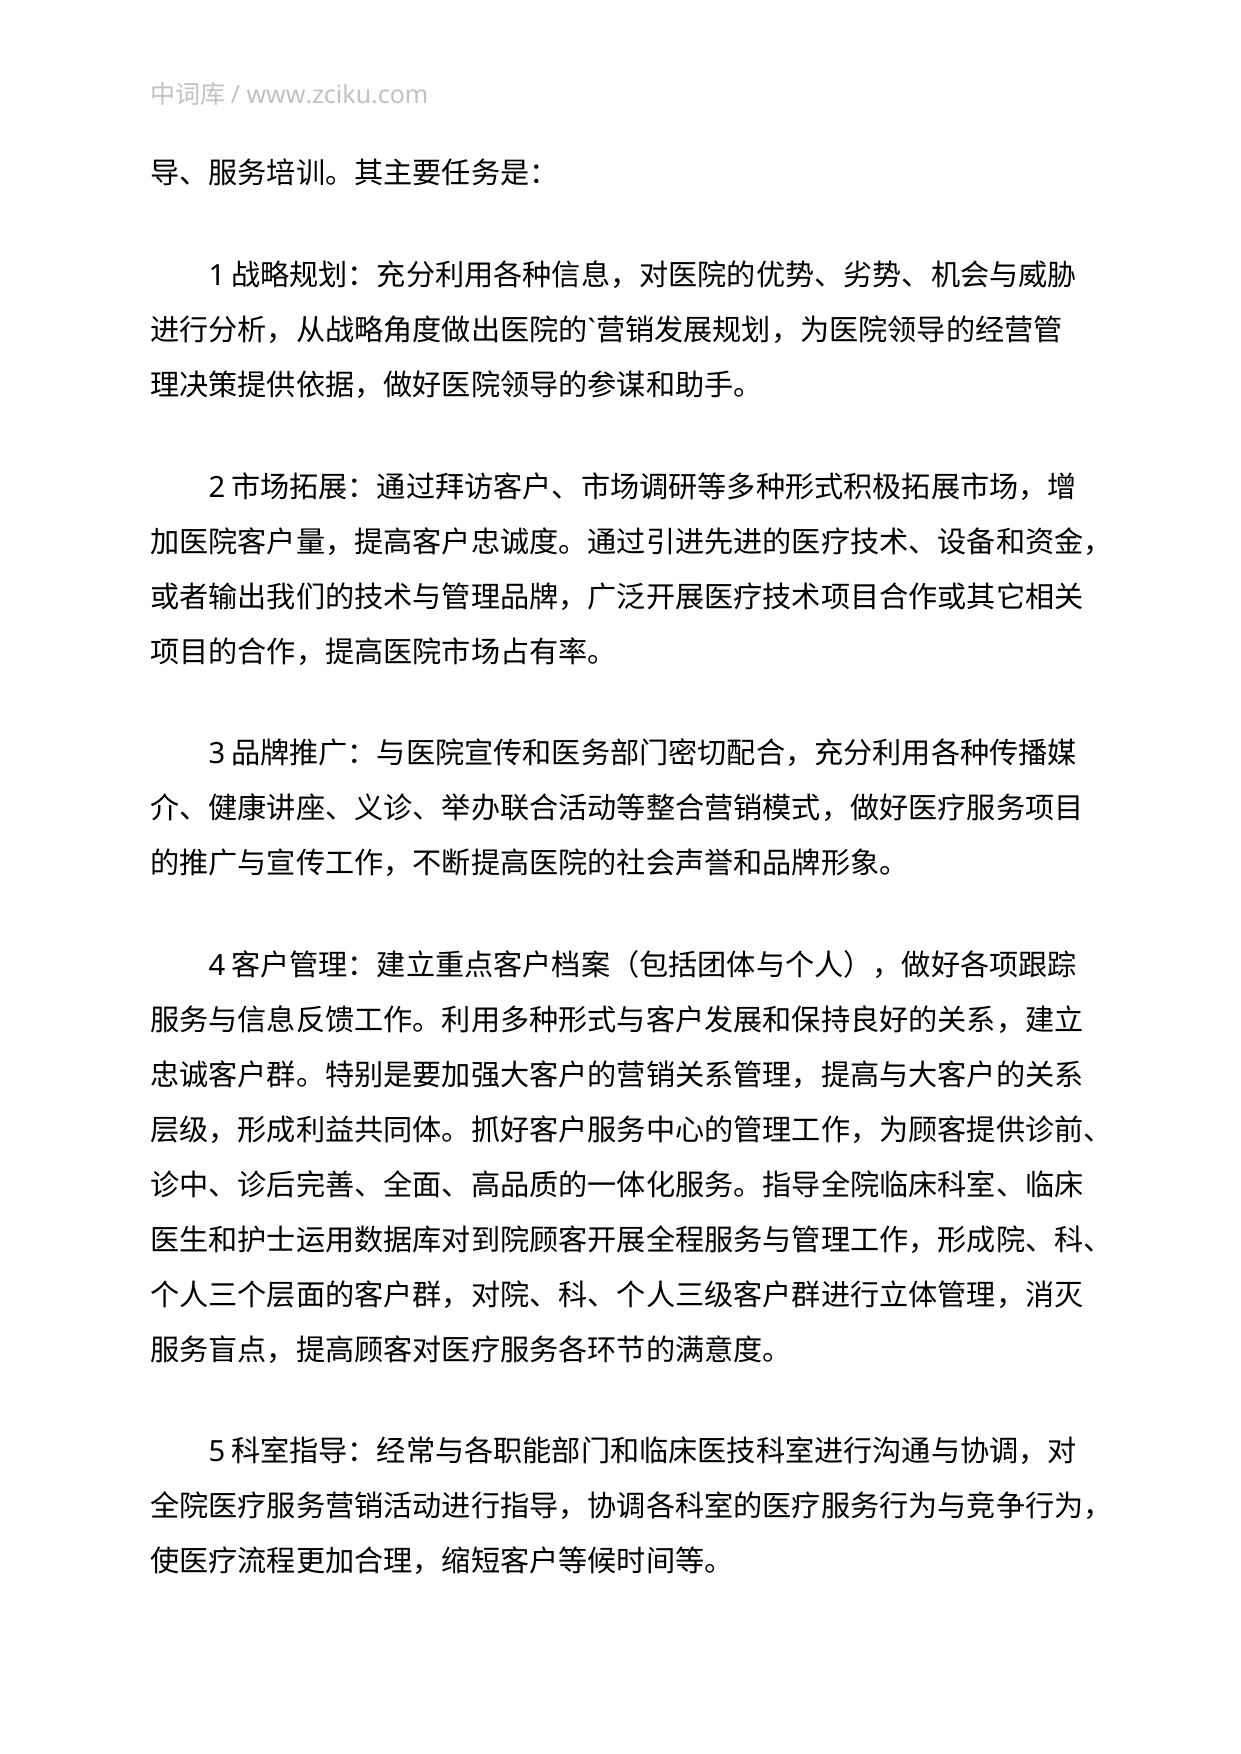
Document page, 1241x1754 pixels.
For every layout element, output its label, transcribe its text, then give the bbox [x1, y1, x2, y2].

text 5科室指导：经常与各职能部门和临床医技科室进行沟通与协调，对全院医疗服务营销活动进行指导，协调各科室的医疗服务行为与竞争行为，使医疗流程更加合理，缩短客户等候时间等。 [150, 1428, 1090, 1580]
text 3品牌推广：与医院宣传和医务部门密切配合，充分利用各种传播媒介、健康讲座、义诊、举办联合活动等整合营销模式，做好医疗服务项目的推广与宣传工作，不断提高医院的社会声誉和品牌形象。 [150, 730, 1090, 882]
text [150, 150, 1090, 192]
text 1战略规划：充分利用各种信息，对医院的优势、劣势、机会与威胁进行分析，从战略角度做出医院的`营销发展规划，为医院领导的经营管理决策提供依据，做好医院领导的参谋和助手。 [150, 252, 1090, 404]
text 4客户管理：建立重点客户档案（包括团体与个人），做好各项跟踪服务与信息反馈工作。利用多种形式与客户发展和保持良好的关系，建立忠诚客户群。特别是要加强大客户的营销关系管理，提高与大客户的关系层级，形成利益共同体。抓好客户服务中心的管理工作，为顾客提供诊前、诊中、诊后完善、全面、高品质的一体化服务。指导全院临床科室、临床医生和护士运用数据库对到院顾客开展全程服务与管理工作，形成院、科、个人三个层面的客户群，对院、科、个人三级客户群进行立体管理，消灭服务盲点，提高顾客对医疗服务各环节的满意度。 [150, 942, 1090, 1368]
text 2市场拓展：通过拜访客户、市场调研等多种形式积极拓展市场，增加医院客户量，提高客户忠诚度。通过引进先进的医疗技术、设备和资金，或者输出我们的技术与管理品牌，广泛开展医疗技术项目合作或其它相关项目的合作，提高医院市场占有率。 [150, 463, 1090, 671]
